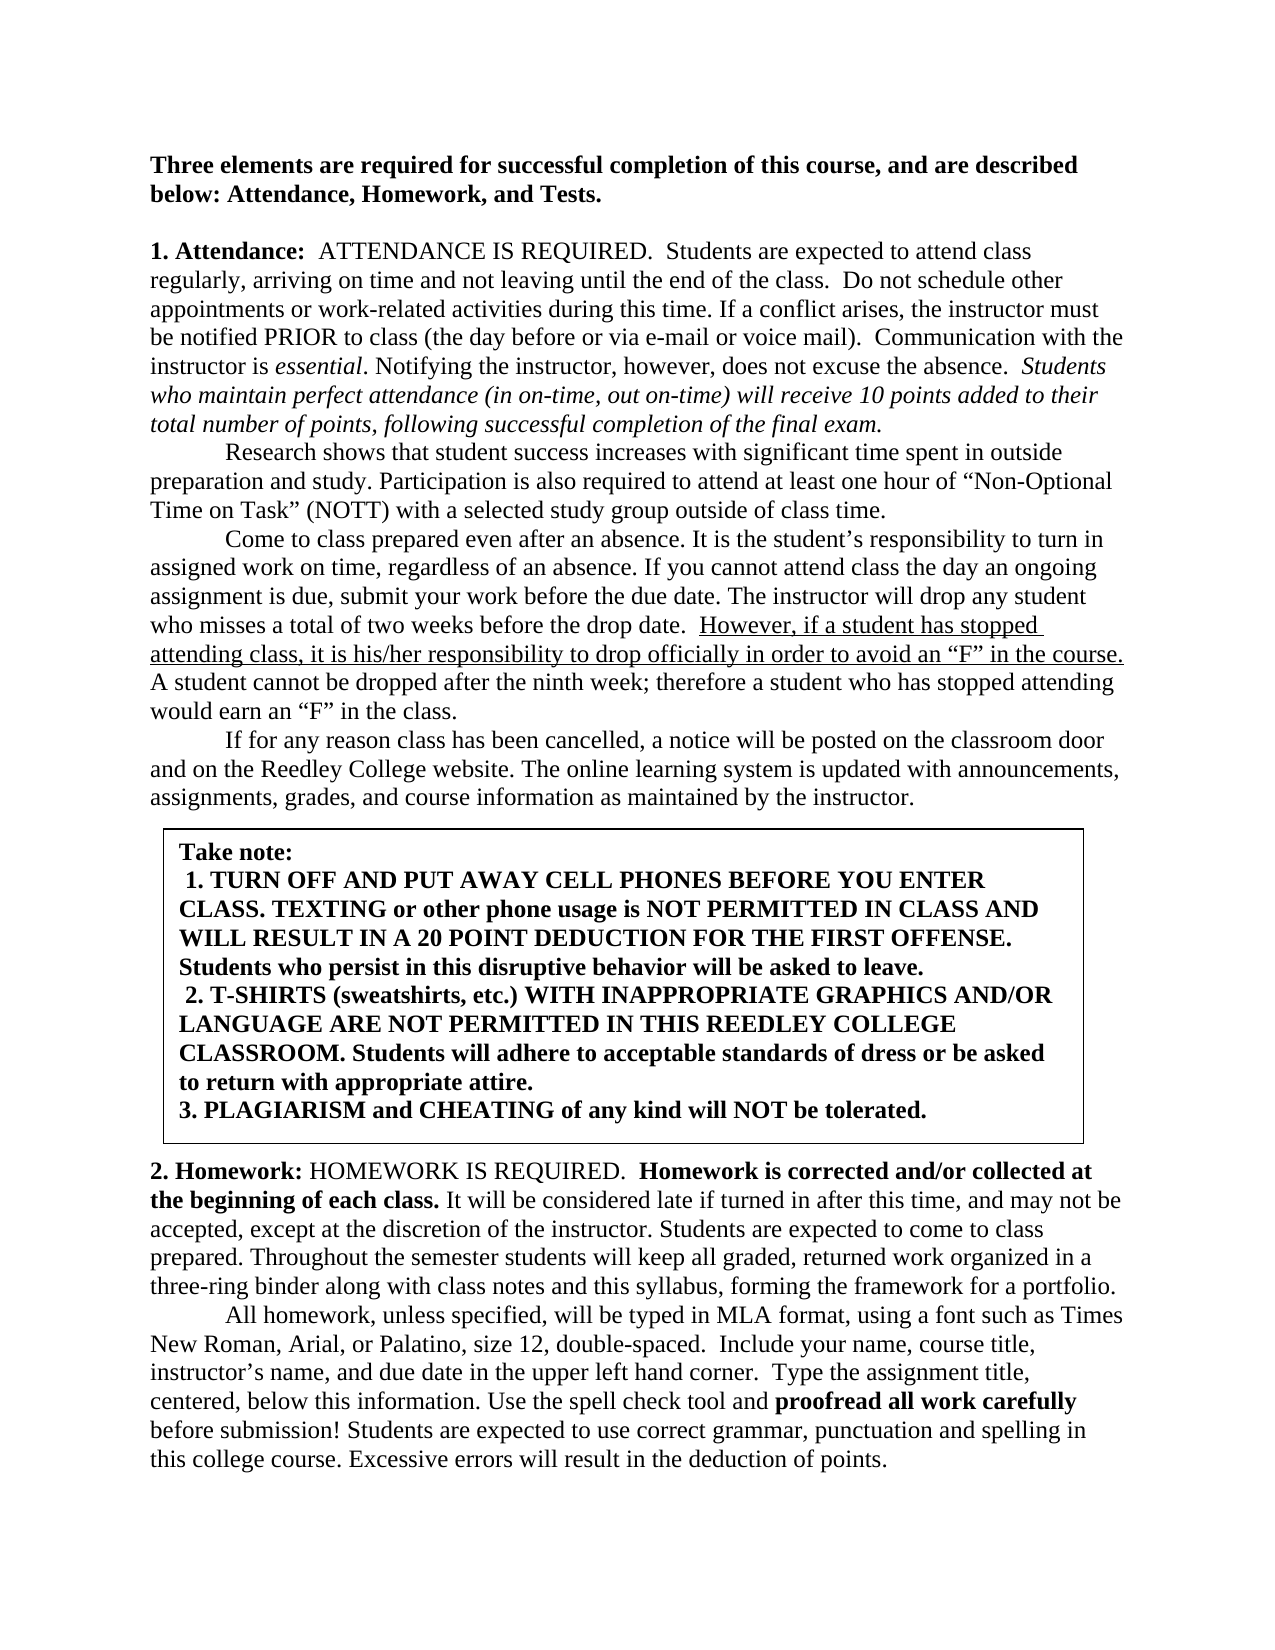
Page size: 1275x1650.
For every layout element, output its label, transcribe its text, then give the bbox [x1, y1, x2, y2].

text Three elements are required for successful completion of this course, and are described below: Attendance, Homework, and Tests. [150, 150, 1125, 207]
text Research shows that student success increases with significant time spent in outside preparation and study. Participation is also required to attend at least one hour of “Non-Optional Time on Task” (NOTT) with a selected study group outside of class time. [150, 437, 1125, 524]
text All homework, unless specified, will be typed in MLA format, using a font such as Times New Roman, Arial, or Palatino, size 12, double-spaced. Include your name, course title, instructor’s name, and due date in the upper left hand corner. Type the assignment title, centered, below this information. Use the spell check tool and proofread all work carefully before submission! Students are expected to use correct grammar, punctuation and spelling in this college course. Excessive errors will result in the deduction of points. [150, 1300, 1125, 1472]
text 1. Attendance: ATTENDANCE IS REQUIRED. Students are expected to attend class regularly, arriving on time and not leaving until the end of the class. Do not schedule other appointments or work-related activities during this time. If a conflict arises, the instructor must be notified PRIOR to class (the day before or via e-mail or voice mail). Communication with the instructor is essential. Notifying the instructor, however, does not excuse the absence. Students who maintain perfect attendance (in on-time, out on-time) will receive 10 points added to their total number of points, following successful completion of the final exam. [150, 236, 1125, 437]
text 2. Homework: HOMEWORK IS REQUIRED. Homework is corrected and/or collected at the beginning of each class. It will be considered late if turned in after this time, and may not be accepted, except at the discretion of the instructor. Students are expected to come to class prepared. Throughout the semester students will keep all graded, returned work organized in a three-ring binder along with class notes and this syllabus, forming the framework for a portfolio. [150, 1156, 1125, 1300]
text Come to class prepared even after an absence. It is the student’s responsibility to turn in assigned work on time, regardless of an absence. If you cannot attend class the day an ongoing assignment is due, submit your work before the due date. The instructor will drop any student who misses a total of two weeks before the drop date. However, if a student has stopped attending class, it is his/her responsibility to drop officially in order to avoid an “F” in the course. A student cannot be dropped after the ninth week; therefore a student who has stopped attending would earn an “F” in the class. [150, 524, 1125, 725]
text If for any reason class has been cancelled, a notice will be posted on the classroom door and on the Reedley College website. The online learning system is updated with announcements, assignments, grades, and course information as maintained by the instructor. [150, 725, 1125, 811]
